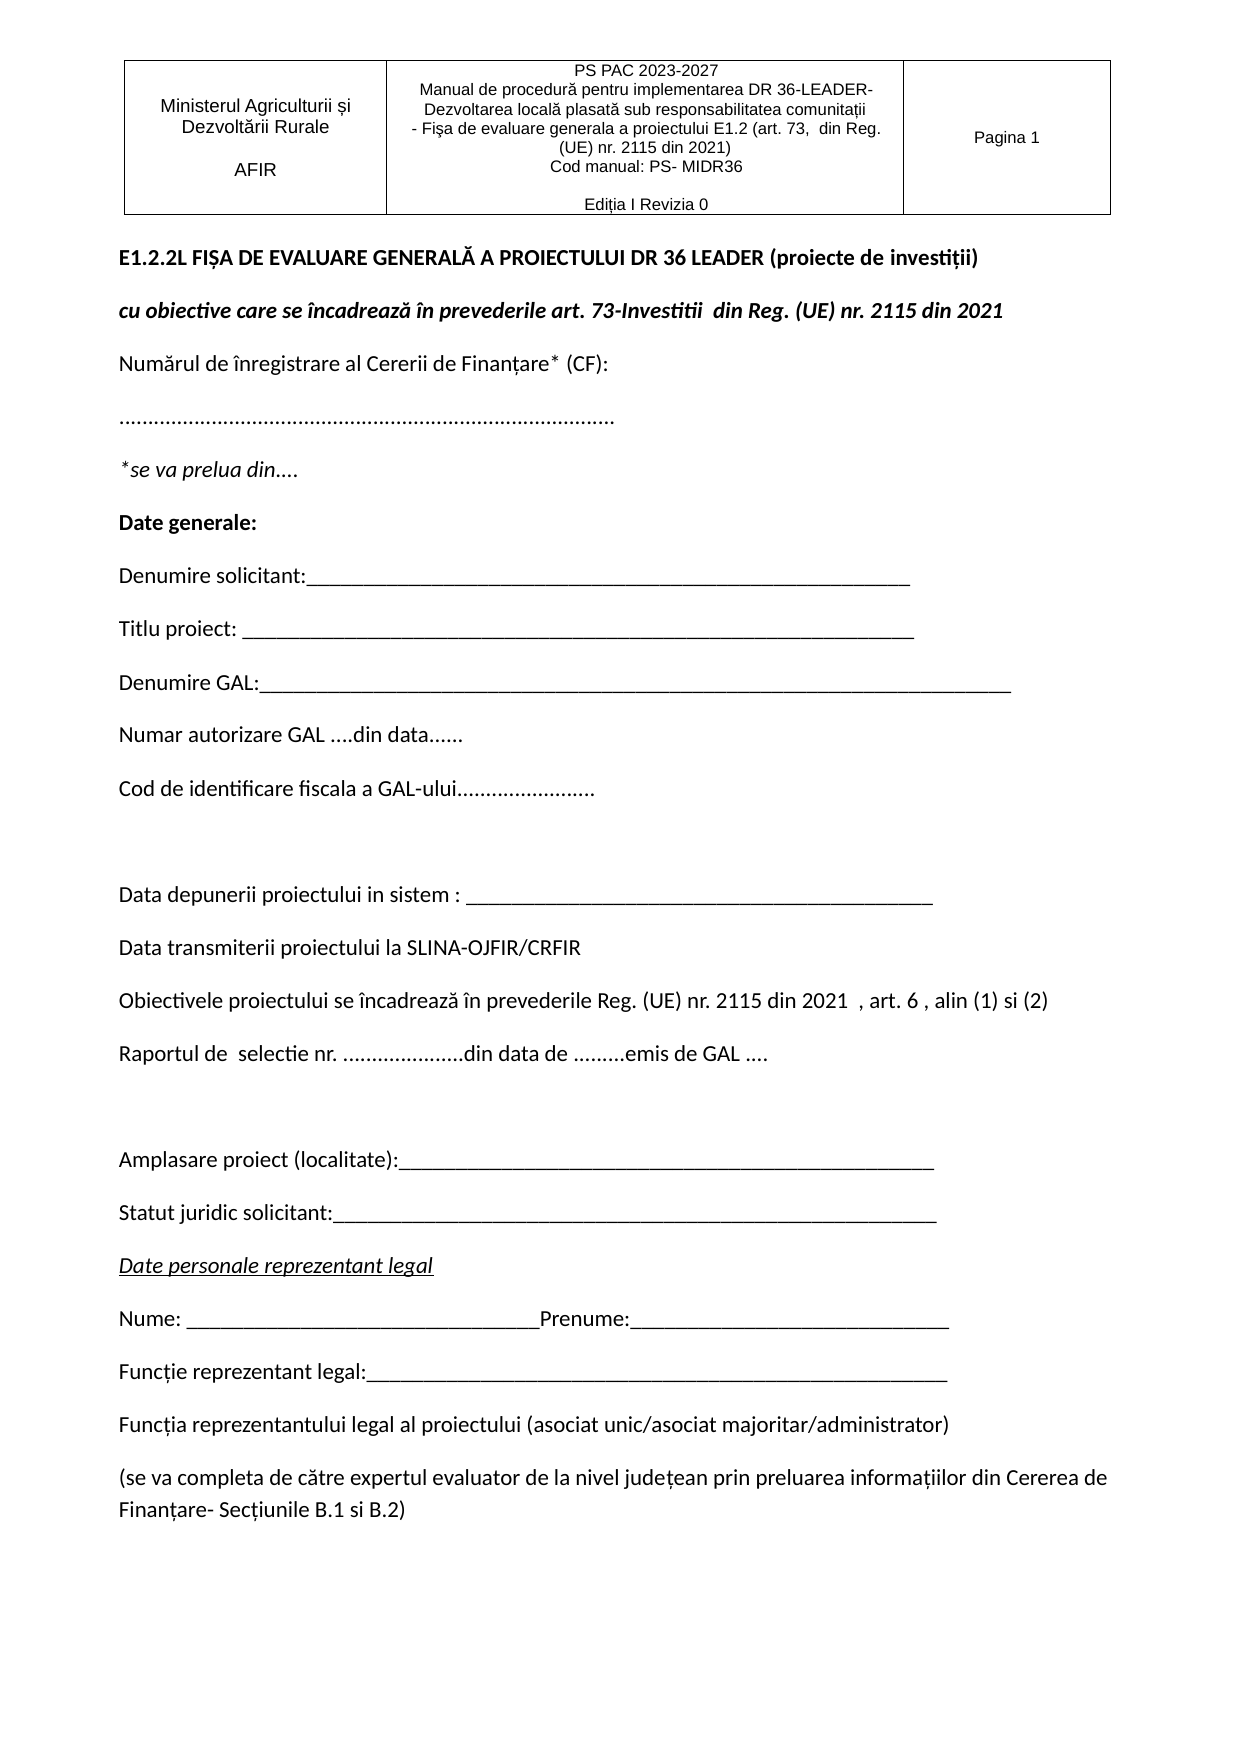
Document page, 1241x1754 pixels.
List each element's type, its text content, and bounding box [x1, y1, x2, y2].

text Titlu proiect: ___________________________________________________________ [119, 614, 1116, 643]
text *se va prelua din.... [119, 456, 1116, 483]
text cu obiective care se încadrează în prevederile art. 73-Investitii din Reg. (UE) nr. 2115 din 2021 [119, 296, 1116, 324]
text Amplasare proiect (localitate):_______________________________________________ [119, 1145, 1116, 1173]
text Funcția reprezentantului legal al proiectului (asociat unic/asociat majoritar/administrator) [119, 1410, 1116, 1438]
text (se va completa de către expertul evaluator de la nivel județean prin preluarea informațiilor din Cererea de Finanțare- Secțiunile B.1 si B.2) [119, 1463, 1116, 1523]
text Numărul de înregistrare al Cererii de Finanţare* (CF): [119, 349, 1116, 377]
text E1.2.2L FIȘA DE EVALUARE GENERALĂ A PROIECTULUI DR 36 LEADER (proiecte de investiții) [119, 243, 1116, 271]
text Obiectivele proiectului se încadrează în prevederile Reg. (UE) nr. 2115 din 2021 , art. 6 , alin (1) si (2) [119, 986, 1116, 1014]
text Denumire solicitant:_____________________________________________________ [119, 562, 1116, 589]
text Statut juridic solicitant:_____________________________________________________ [119, 1198, 1116, 1226]
text Data transmiterii proiectului la SLINA-OJFIR/CRFIR [119, 933, 1116, 961]
text Numar autorizare GAL ....din data...... [119, 721, 1116, 749]
text Date generale: [119, 508, 1116, 537]
text Date personale reprezentant legal [119, 1251, 1116, 1279]
text Funcţie reprezentant legal:___________________________________________________ [119, 1357, 1116, 1385]
text Data depunerii proiectului in sistem : _________________________________________ [119, 880, 1116, 908]
text Nume: _______________________________Prenume:____________________________ [119, 1304, 1116, 1332]
text Denumire GAL:__________________________________________________________________ [119, 668, 1116, 696]
text ...................................................................................... [119, 402, 1116, 431]
text Cod de identificare fiscala a GAL-ului........................ [119, 774, 1116, 802]
text Raportul de selectie nr. .....................din data de .........emis de GAL .... [119, 1039, 1116, 1067]
